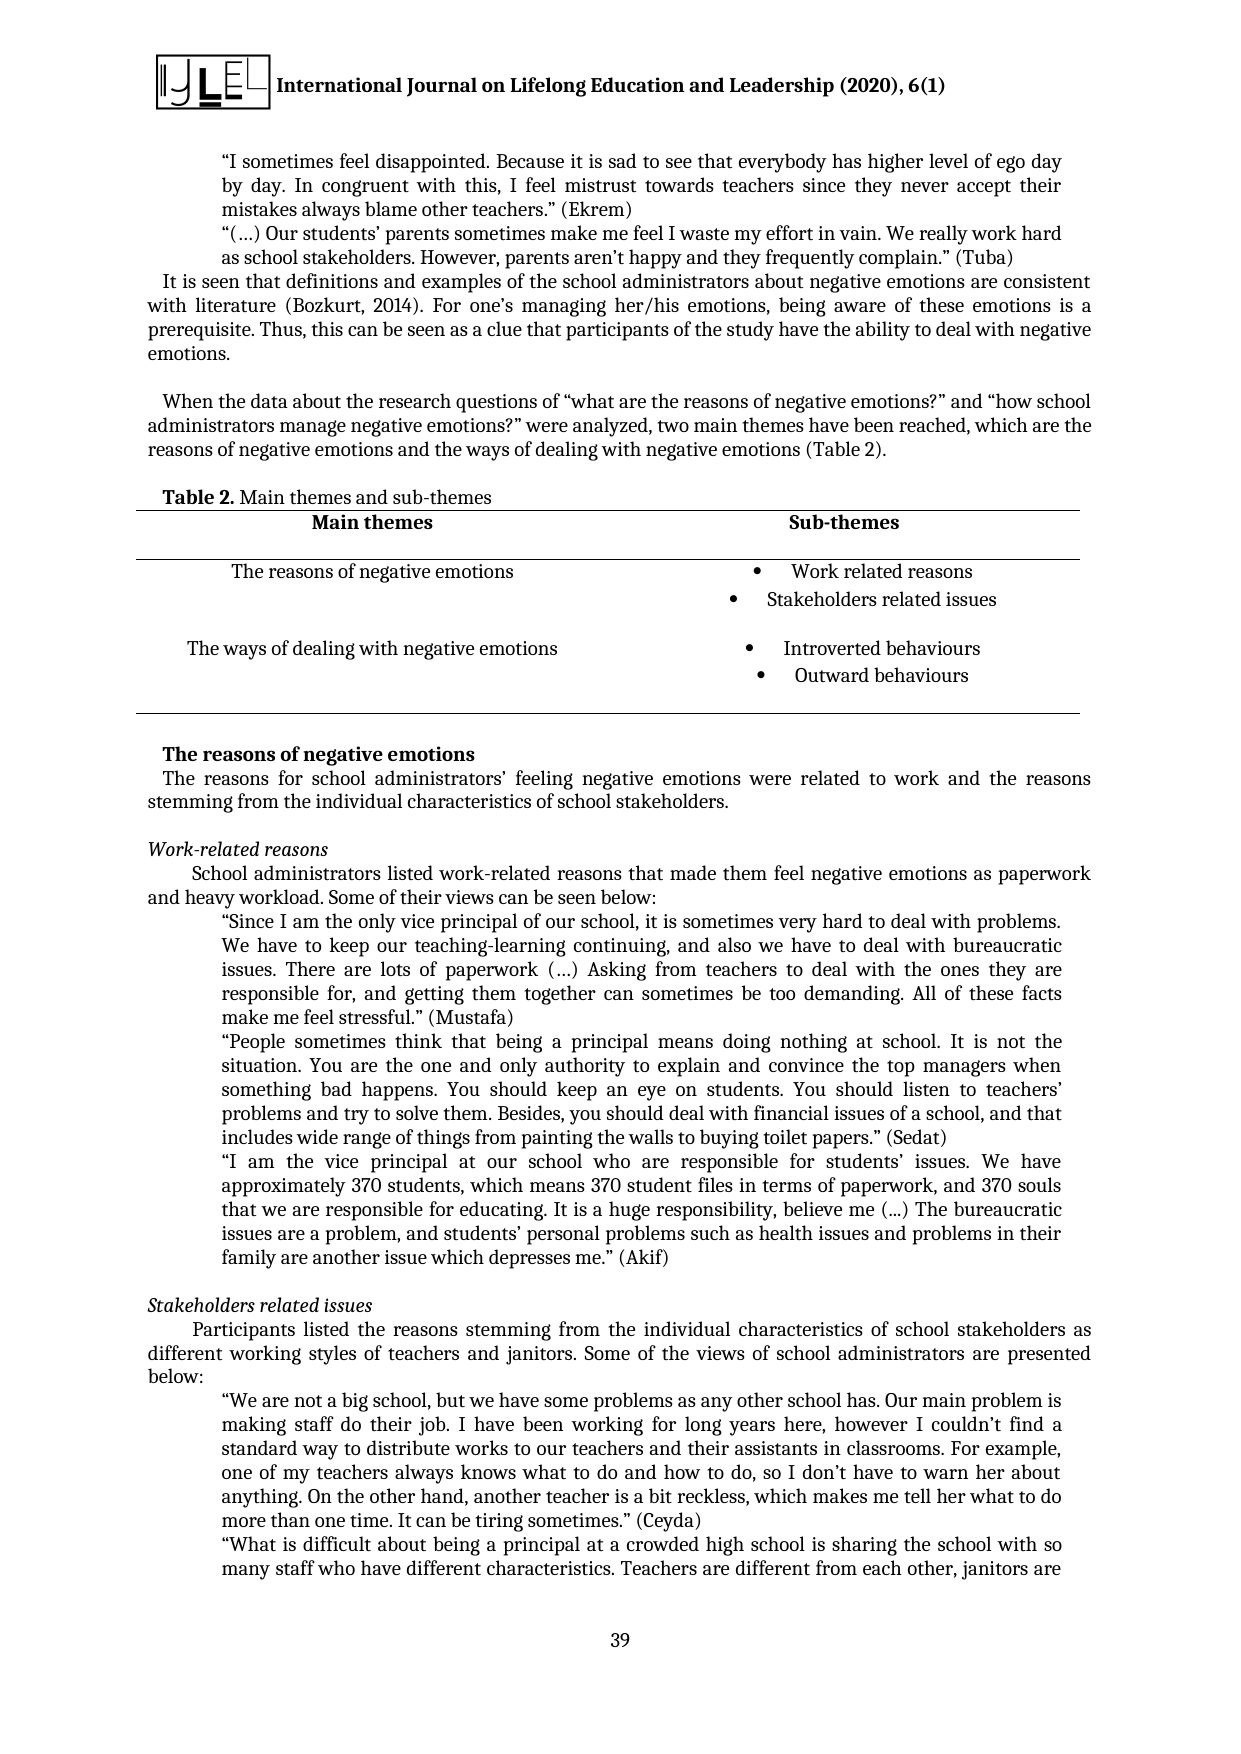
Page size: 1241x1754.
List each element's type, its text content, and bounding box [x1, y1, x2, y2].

table_cell The reasons of negative emotions [136, 560, 608, 636]
text “I am the vice principal at our school who are responsible for students’ issues. We have approximately 370 students, which means 370 student files in terms of paperwork, and 370 souls that we are responsible for educating. It is a huge responsibility, believe me (...) The bureaucratic issues are a problem, and students’ personal problems such as health issues and problems in their family are another issue which depresses me.” (Akif) [221, 1149, 1063, 1269]
text Stakeholders related issues [148, 1293, 1063, 1317]
text When the data about the research questions of “what are the reasons of negative emotions?” and “how school administrators manage negative emotions?” were analyzed, two main themes have been reached, which are the reasons of negative emotions and the ways of dealing with negative emotions (Table 2). [148, 390, 1093, 462]
text “I sometimes feel disappointed. Because it is sad to see that everybody has higher level of ego day by day. In congruent with this, I feel mistrust towards teachers since they never accept their mistakes always blame other teachers.” (Ekrem) [221, 150, 1063, 222]
text “We are not a big school, but we have some problems as any other school has. Our main problem is making staff do their job. I have been working for long years here, however I couldn’t find a standard way to distribute works to our teachers and their assistants in classrooms. For example, one of my teachers always knows what to do and how to do, so I don’t have to warn her about anything. On the other hand, another teacher is a bit reckless, which makes me tell her what to do more than one time. It can be tiring sometimes.” (Ceyda) [221, 1389, 1063, 1533]
text The reasons of negative emotions [148, 742, 1093, 766]
table_cell Introverted behaviours Outward behaviours [608, 636, 1080, 712]
text “(…) Our students’ parents sometimes make me feel I waste my effort in vain. We really work hard as school stakeholders. However, parents aren’t happy and they frequently complain.” (Tuba) [221, 222, 1063, 270]
table_header Main themes [136, 511, 608, 559]
table_cell Work related reasons Stakeholders related issues [608, 560, 1080, 636]
table_cell The ways of dealing with negative emotions [136, 636, 608, 712]
text School administrators listed work-related reasons that made them feel negative emotions as paperwork and heavy workload. Some of their views can be seen below: [148, 862, 1093, 910]
text “Since I am the only vice principal of our school, it is sometimes very hard to deal with problems. We have to keep our teaching-learning continuing, and also we have to deal with bureaucratic issues. There are lots of paperwork (…) Asking from teachers to deal with the ones they are responsible for, and getting them together can sometimes be too demanding. All of these facts make me feel stressful.” (Mustafa) [221, 910, 1063, 1030]
text Work-related reasons [148, 838, 1063, 862]
text The reasons for school administrators’ feeling negative emotions were related to work and the reasons stemming from the individual characteristics of school stakeholders. [148, 766, 1093, 814]
table_header Sub-themes [608, 511, 1080, 559]
text It is seen that definitions and examples of the school administrators about negative emotions are consistent with literature (Bozkurt, 2014). For one’s managing her/his emotions, being aware of these emotions is a prerequisite. Thus, this can be seen as a clue that participants of the study have the ability to deal with negative emotions. [148, 270, 1093, 366]
text “People sometimes think that being a principal means doing nothing at school. It is not the situation. You are the one and only authority to explain and convince the top managers when something bad happens. You should keep an eye on students. You should listen to teachers’ problems and try to solve them. Besides, you should deal with financial issues of a school, and that includes wide range of things from painting the walls to buying toilet papers.” (Sedat) [221, 1030, 1063, 1149]
text Participants listed the reasons stemming from the individual characteristics of school stakeholders as different working styles of teachers and janitors. Some of the views of school administrators are presented below: [148, 1317, 1093, 1389]
picture [148, 53, 273, 113]
list Table 2. Main themes and sub-themes [148, 486, 1093, 509]
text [221, 1533, 1063, 1581]
